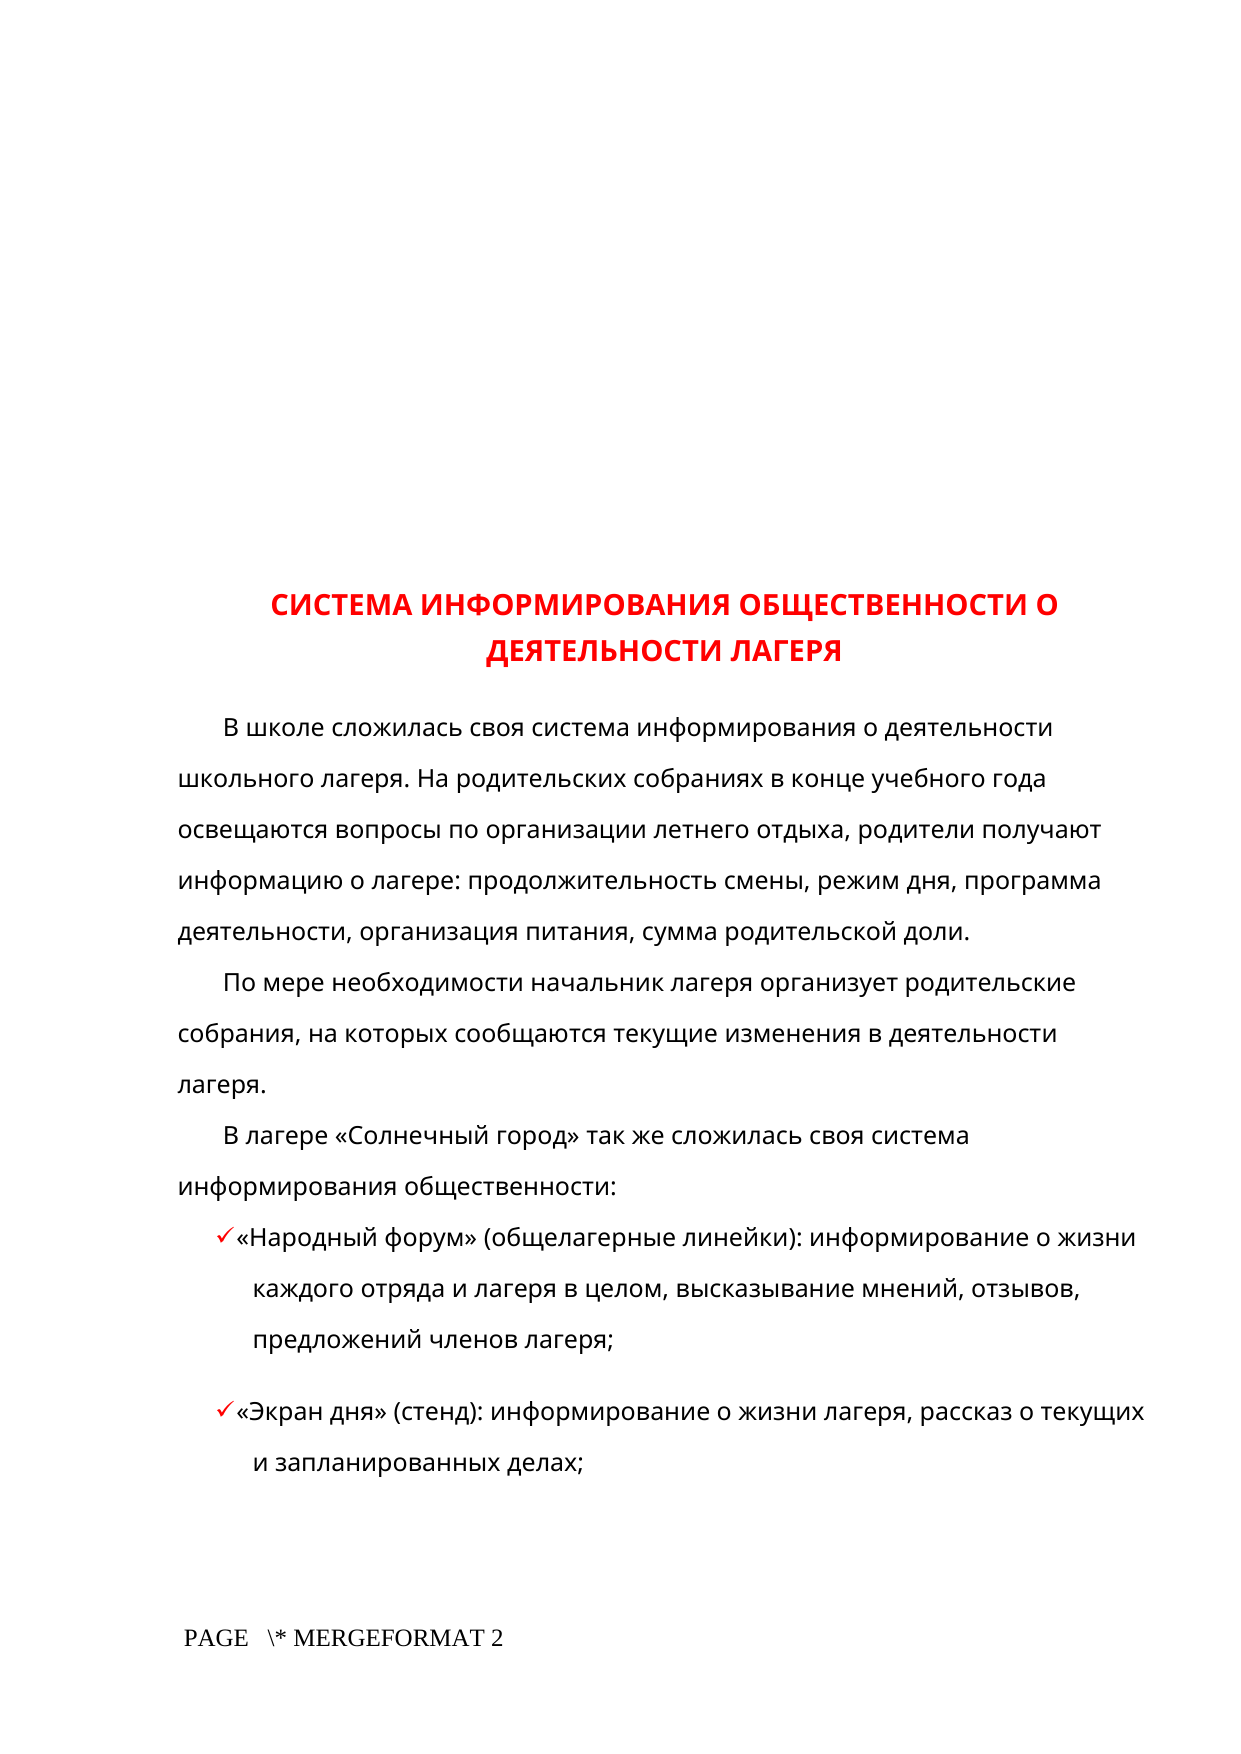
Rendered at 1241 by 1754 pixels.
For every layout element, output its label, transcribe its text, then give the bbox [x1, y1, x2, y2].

text В школе сложилась своя система информирования о деятельности школьного лагеря. На родительских собраниях в конце учебного года освещаются вопросы по организации летнего отдыха, родители получают информацию о лагере: продолжительность смены, режим дня, программа деятельности, организация питания, сумма родительской доли. [177, 710, 1152, 948]
text СИСТЕМА ИНФОРМИРОВАНИЯ ОБЩЕСТВЕННОСТИ О ДЕЯТЕЛЬНОСТИ ЛАГЕРЯ [177, 584, 1152, 670]
list «Народный форум» (общелагерные линейки): информирование о жизни каждого отряда и лагеря в целом, высказывание мнений, отзывов, предложений членов лагеря; [215, 1220, 1152, 1356]
list «Экран дня» (стенд): информирование о жизни лагеря, рассказ о текущих и запланированных делах; [215, 1394, 1152, 1479]
text В лагере «Солнечный город» так же сложилась своя система информирования общественности: [177, 1118, 1152, 1203]
text По мере необходимости начальник лагеря организует родительские собрания, на которых сообщаются текущие изменения в деятельности лагеря. [177, 965, 1152, 1101]
